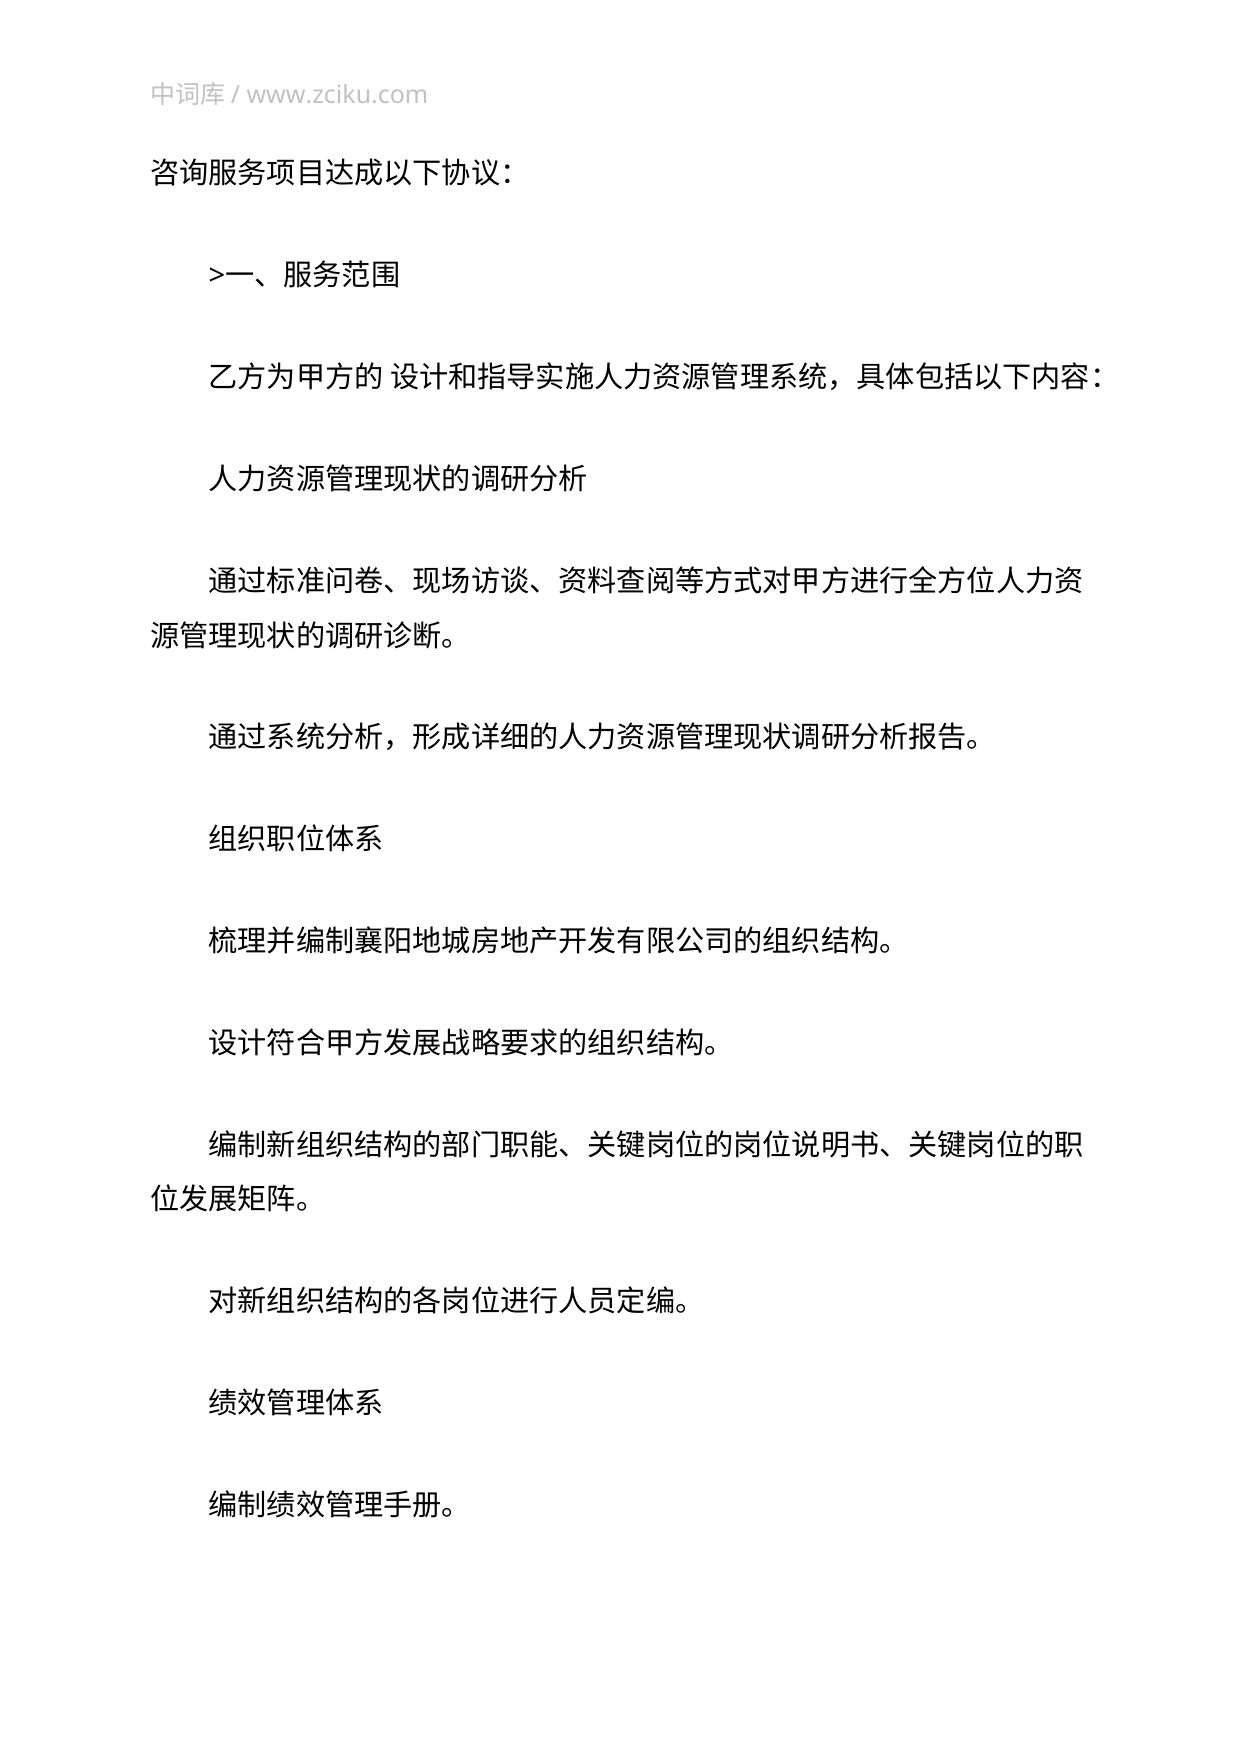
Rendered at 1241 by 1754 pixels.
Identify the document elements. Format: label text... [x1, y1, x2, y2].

text 乙方为甲方的 设计和指导实施人力资源管理系统，具体包括以下内容： [150, 354, 1090, 396]
text 人力资源管理现状的调研分析 [150, 456, 1090, 498]
text 梳理并编制襄阳地城房地产开发有限公司的组织结构。 [150, 917, 1090, 960]
text 通过系统分析，形成详细的人力资源管理现状调研分析报告。 [150, 714, 1090, 756]
text 编制绩效管理手册。 [150, 1481, 1090, 1523]
text 通过标准问卷、现场访谈、资料查阅等方式对甲方进行全方位人力资源管理现状的调研诊断。 [150, 557, 1090, 654]
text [150, 150, 1090, 192]
text >一、服务范围 [150, 252, 1090, 294]
text 设计符合甲方发展战略要求的组织结构。 [150, 1019, 1090, 1062]
text 组织职位体系 [150, 816, 1090, 858]
text 编制新组织结构的部门职能、关键岗位的岗位说明书、关键岗位的职位发展矩阵。 [150, 1121, 1090, 1218]
text 绩效管理体系 [150, 1379, 1090, 1422]
text 对新组织结构的各岗位进行人员定编。 [150, 1278, 1090, 1320]
